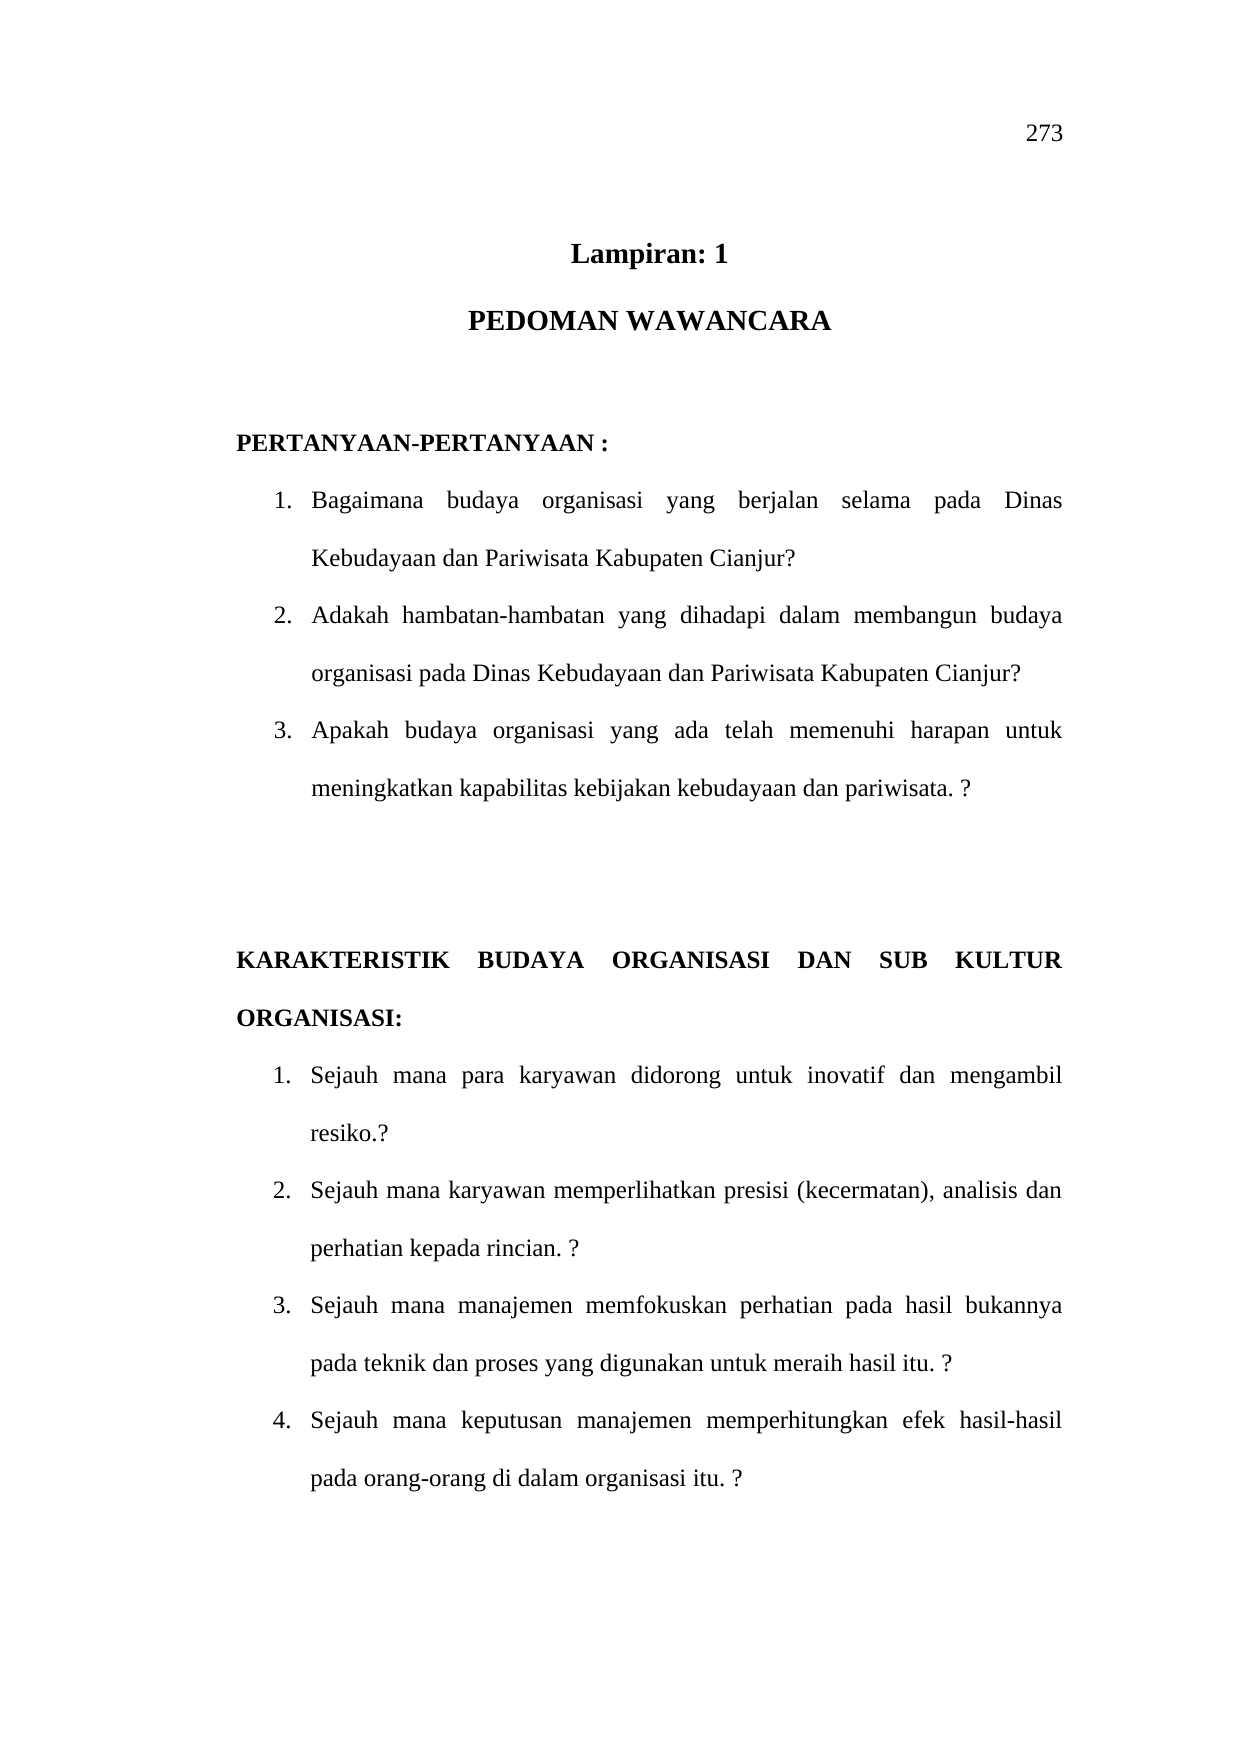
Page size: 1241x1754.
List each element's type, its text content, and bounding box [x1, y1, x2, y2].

text PEDOMAN WAWANCARA [236, 303, 1063, 337]
list Apakah budaya organisasi yang ada telah memenuhi harapan untuk meningkatkan kapabilitas kebijakan kebudayaan dan pariwisata. ? [274, 715, 1063, 802]
list Adakah hambatan-hambatan yang dihadapi dalam membangun budaya organisasi pada Dinas Kebudayaan dan Pariwisata Kabupaten Cianjur? [274, 600, 1063, 687]
text KARAKTERISTIK BUDAYA ORGANISASI DAN SUB KULTUR ORGANISASI: [236, 945, 1063, 1032]
text PERTANYAAN-PERTANYAAN : [236, 428, 1063, 457]
list Sejauh mana keputusan manajemen memperhitungkan efek hasil-hasil pada orang-orang di dalam organisasi itu. ? [273, 1405, 1063, 1492]
list Sejauh mana karyawan memperlihatkan presisi (kecermatan), analisis dan perhatian kepada rincian. ? [273, 1175, 1063, 1262]
list Sejauh mana manajemen memfokuskan perhatian pada hasil bukannya pada teknik dan proses yang digunakan untuk meraih hasil itu. ? [273, 1290, 1063, 1377]
text Lampiran: 1 [236, 236, 1063, 270]
list Sejauh mana para karyawan didorong untuk inovatif dan mengambil resiko.? [273, 1060, 1063, 1147]
list Bagaimana budaya organisasi yang berjalan selama pada Dinas Kebudayaan dan Pariwisata Kabupaten Cianjur? [274, 485, 1063, 572]
